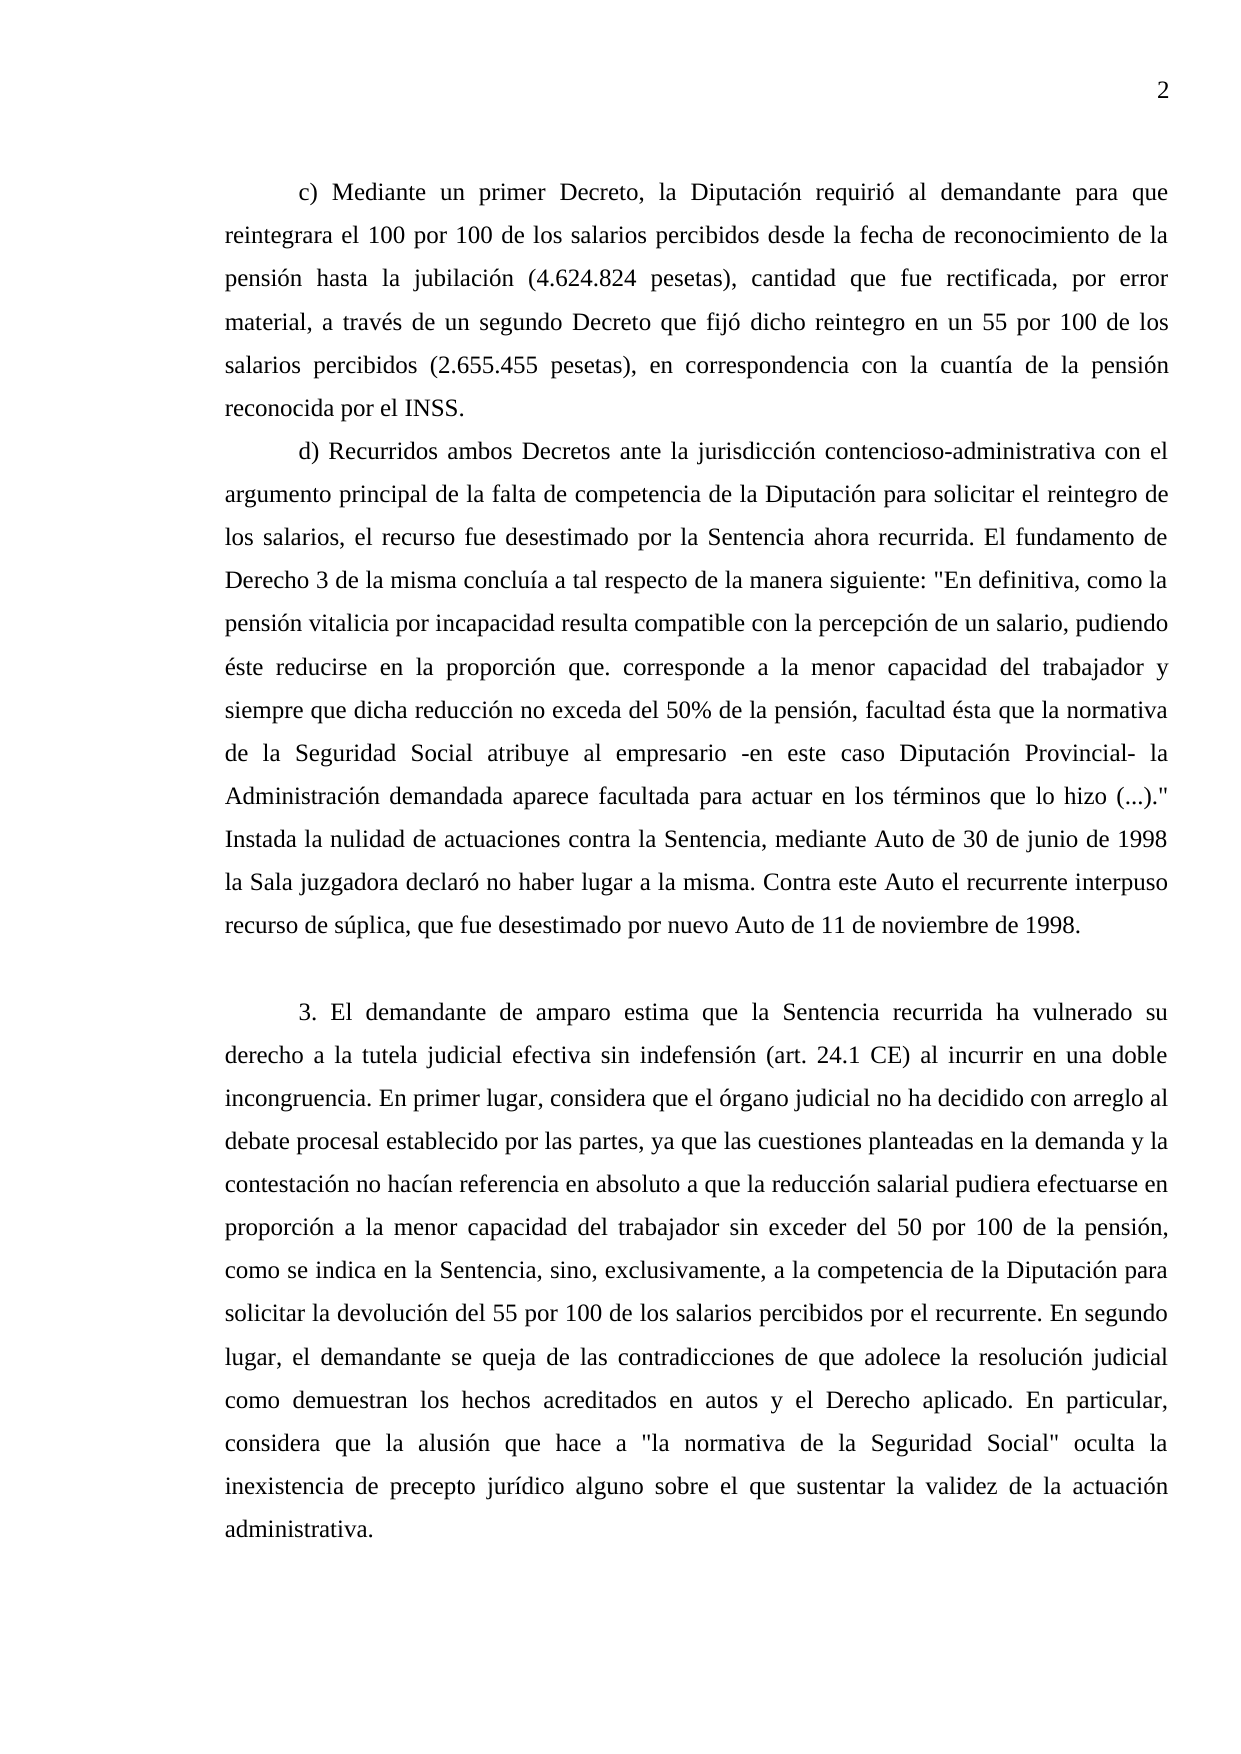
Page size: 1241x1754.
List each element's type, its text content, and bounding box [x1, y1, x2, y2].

text 3. El demandante de amparo estima que la Sentencia recurrida ha vulnerado su derecho a la tutela judicial efectiva sin indefensión (art. 24.1 CE) al incurrir en una doble incongruencia. En primer lugar, considera que el órgano judicial no ha decidido con arreglo al debate procesal establecido por las partes, ya que las cuestiones planteadas en la demanda y la contestación no hacían referencia en absoluto a que la reducción salarial pudiera efectuarse en proporción a la menor capacidad del trabajador sin exceder del 50 por 100 de la pensión, como se indica en la Sentencia, sino, exclusivamente, a la competencia de la Diputación para solicitar la devolución del 55 por 100 de los salarios percibidos por el recurrente. En segundo lugar, el demandante se queja de las contradicciones de que adolece la resolución judicial como demuestran los hechos acreditados en autos y el Derecho aplicado. En particular, considera que la alusión que hace a "la normativa de la Seguridad Social" oculta la inexistencia de precepto jurídico alguno sobre el que sustentar la validez de la actuación administrativa. [224, 997, 1169, 1543]
text c) Mediante un primer Decreto, la Diputación requirió al demandante para que reintegrara el 100 por 100 de los salarios percibidos desde la fecha de reconocimiento de la pensión hasta la jubilación (4.624.824 pesetas), cantidad que fue rectificada, por error material, a través de un segundo Decreto que fijó dicho reintegro en un 55 por 100 de los salarios percibidos (2.655.455 pesetas), en correspondencia con la cuantía de la pensión reconocida por el INSS. [224, 177, 1169, 422]
text d) Recurridos ambos Decretos ante la jurisdicción contencioso-administrativa con el argumento principal de la falta de competencia de la Diputación para solicitar el reintegro de los salarios, el recurso fue desestimado por la Sentencia ahora recurrida. El fundamento de Derecho 3 de la misma concluía a tal respecto de la manera siguiente: "En definitiva, como la pensión vitalicia por incapacidad resulta compatible con la percepción de un salario, pudiendo éste reducirse en la proporción que. corresponde a la menor capacidad del trabajador y siempre que dicha reducción no exceda del 50% de la pensión, facultad ésta que la normativa de la Seguridad Social atribuye al empresario -en este caso Diputación Provincial- la Administración demandada aparece facultada para actuar en los términos que lo hizo (...)." Instada la nulidad de actuaciones contra la Sentencia, mediante Auto de 30 de junio de 1998 la Sala juzgadora declaró no haber lugar a la misma. Contra este Auto el recurrente interpuso recurso de súplica, que fue desestimado por nuevo Auto de 11 de noviembre de 1998. [224, 436, 1169, 939]
